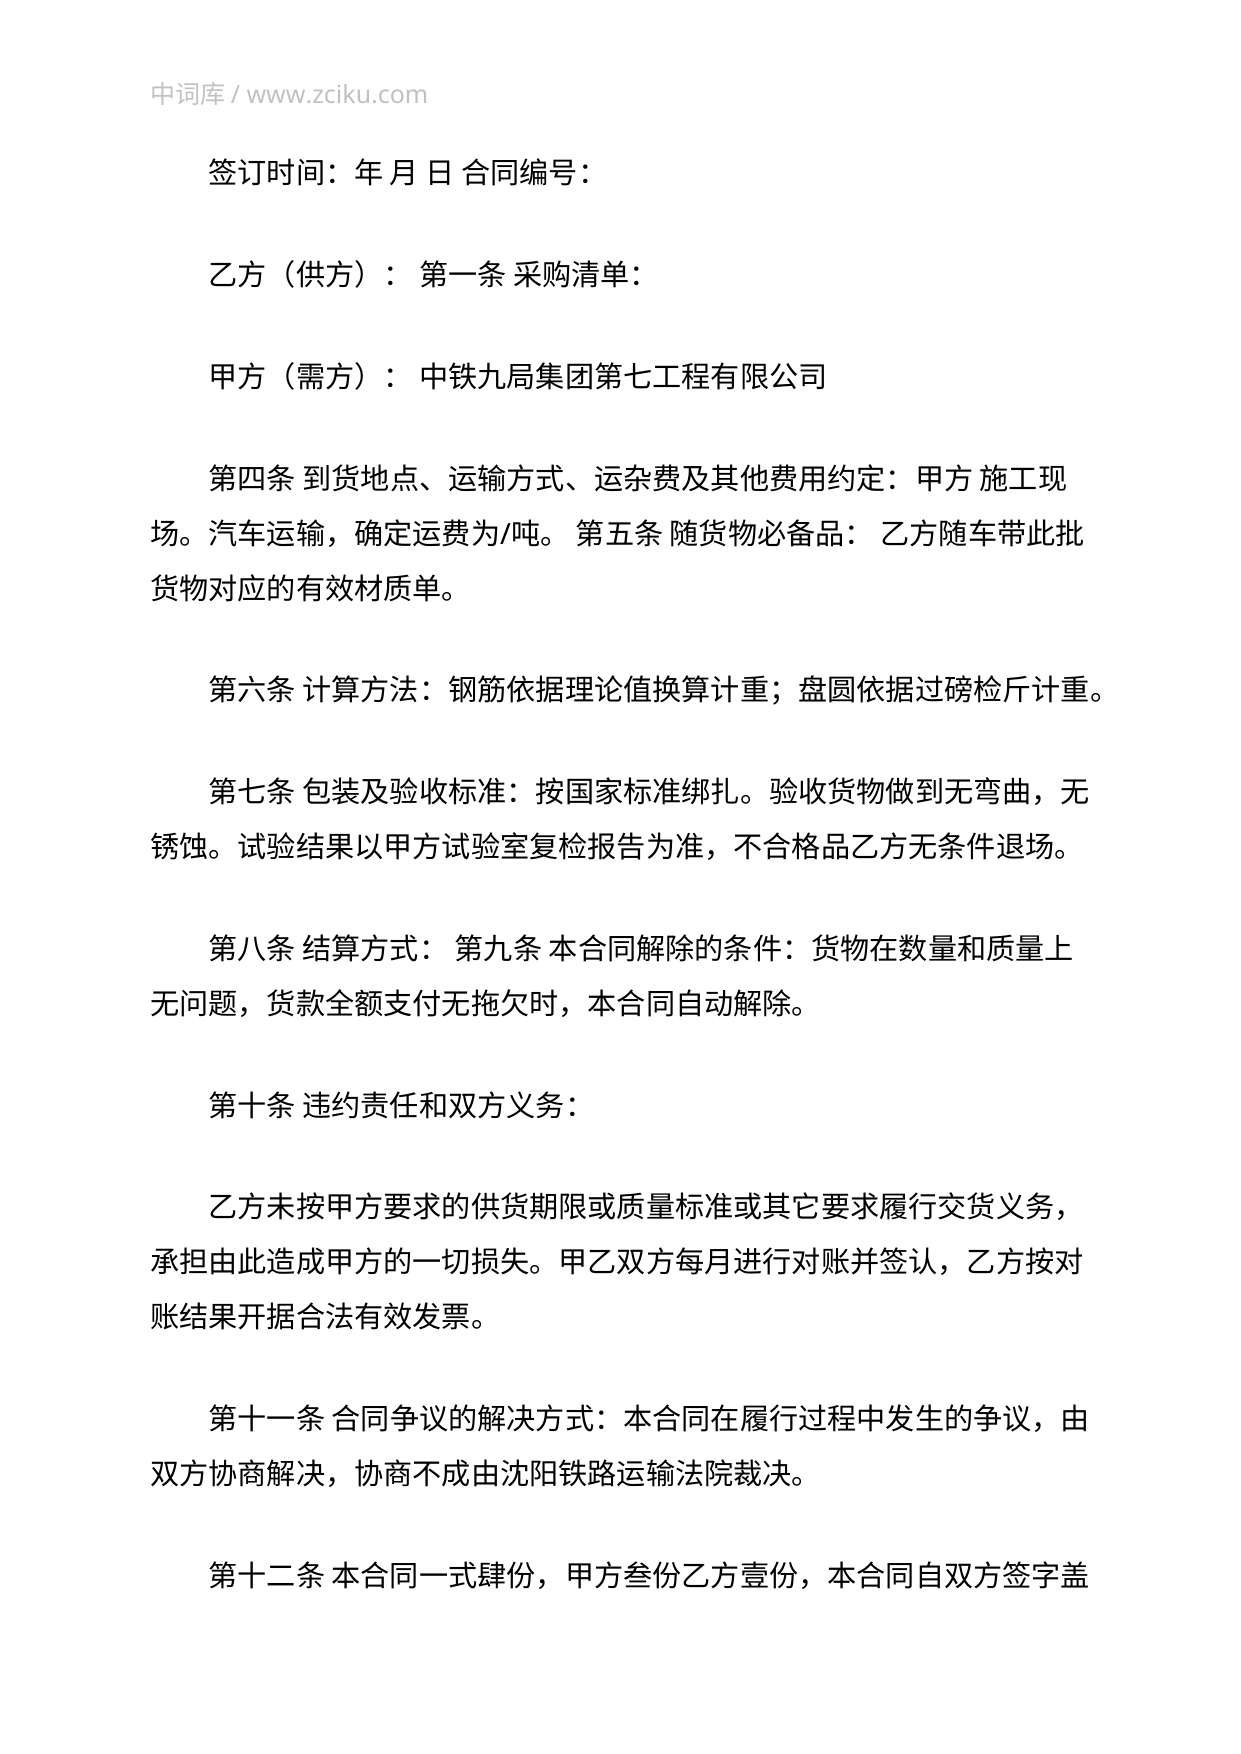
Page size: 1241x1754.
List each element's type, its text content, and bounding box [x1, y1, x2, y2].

text 乙方未按甲方要求的供货期限或质量标准或其它要求履行交货义务，承担由此造成甲方的一切损失。甲乙双方每月进行对账并签认，乙方按对账结果开据合法有效发票。 [150, 1184, 1090, 1336]
text 乙方（供方）： 第一条 采购清单： [150, 252, 1090, 294]
text 第四条 到货地点、运输方式、运杂费及其他费用约定：甲方 施工现场。汽车运输，确定运费为/吨。 第五条 随货物必备品： 乙方随车带此批货物对应的有效材质单。 [150, 455, 1090, 607]
text 第六条 计算方法：钢筋依据理论值换算计重；盘圆依据过磅检斤计重。 [150, 667, 1090, 709]
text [150, 1552, 1090, 1594]
text 第七条 包装及验收标准：按国家标准绑扎。验收货物做到无弯曲，无锈蚀。试验结果以甲方试验室复检报告为准，不合格品乙方无条件退场。 [150, 769, 1090, 866]
text 第十一条 合同争议的解决方式：本合同在履行过程中发生的争议，由双方协商解决，协商不成由沈阳铁路运输法院裁决。 [150, 1395, 1090, 1493]
text 甲方（需方）： 中铁九局集团第七工程有限公司 [150, 353, 1090, 396]
text 签订时间：年 月 日 合同编号： [150, 150, 1090, 192]
text 第八条 结算方式： 第九条 本合同解除的条件：货物在数量和质量上无问题，货款全额支付无拖欠时，本合同自动解除。 [150, 925, 1090, 1023]
text 第十条 违约责任和双方义务： [150, 1082, 1090, 1124]
